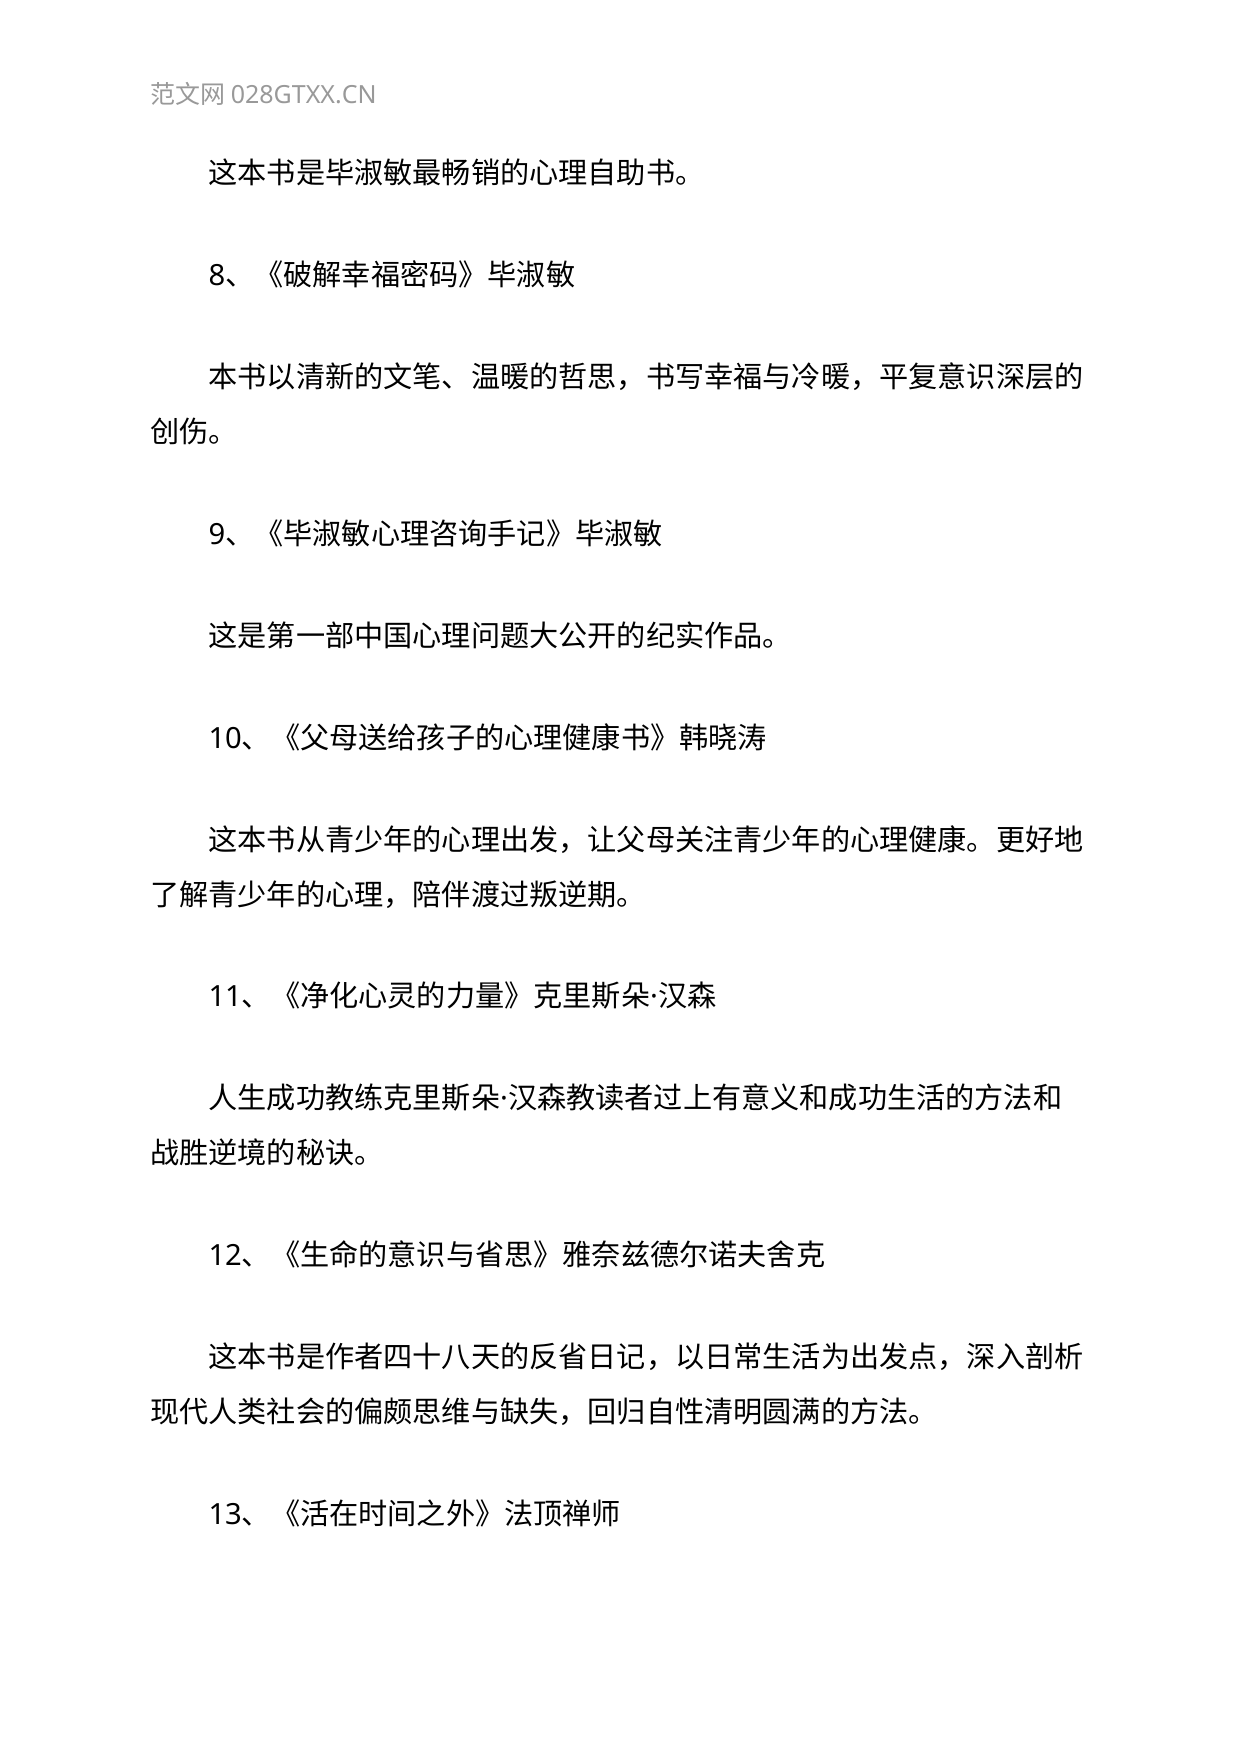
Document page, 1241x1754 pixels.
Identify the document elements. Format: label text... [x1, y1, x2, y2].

text 11、《净化心灵的力量》克里斯朵·汉森 [150, 973, 1090, 1015]
text 12、《生命的意识与省思》雅奈兹德尔诺夫舍克 [150, 1232, 1090, 1274]
text 8、《破解幸福密码》毕淑敏 [150, 252, 1090, 294]
text 这本书从青少年的心理出发，让父母关注青少年的心理健康。更好地了解青少年的心理，陪伴渡过叛逆期。 [150, 816, 1090, 913]
text 10、《父母送给孩子的心理健康书》韩晓涛 [150, 714, 1090, 757]
text 这本书是作者四十八天的反省日记，以日常生活为出发点，深入剖析现代人类社会的偏颇思维与缺失，回归自性清明圆满的方法。 [150, 1333, 1090, 1431]
text 13、《活在时间之外》法顶禅师 [150, 1490, 1090, 1533]
text 这本书是毕淑敏最畅销的心理自助书。 [150, 150, 1090, 192]
text 9、《毕淑敏心理咨询手记》毕淑敏 [150, 510, 1090, 553]
text 本书以清新的文笔、温暖的哲思，书写幸福与冷暖，平复意识深层的创伤。 [150, 354, 1090, 451]
text 人生成功教练克里斯朵·汉森教读者过上有意义和成功生活的方法和战胜逆境的秘诀。 [150, 1075, 1090, 1172]
text 这是第一部中国心理问题大公开的纪实作品。 [150, 612, 1090, 655]
